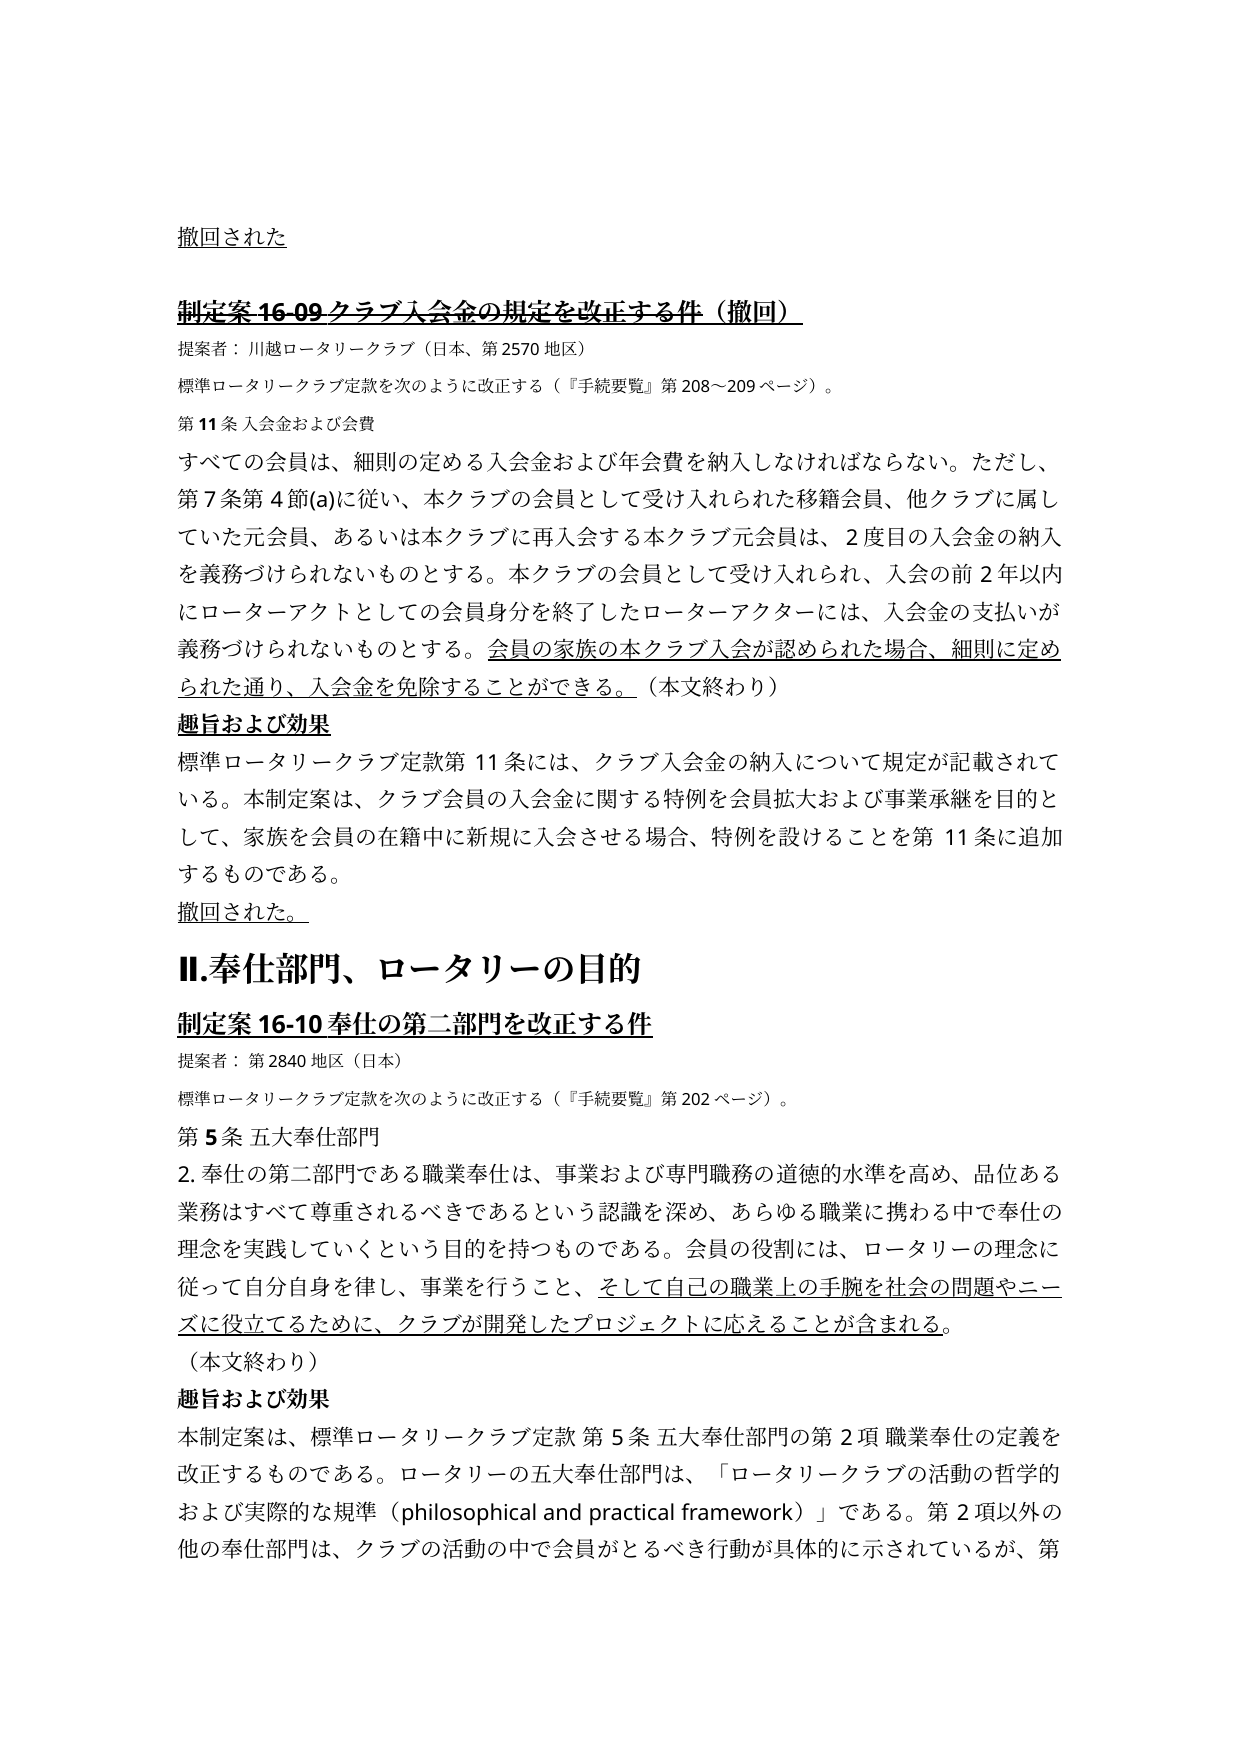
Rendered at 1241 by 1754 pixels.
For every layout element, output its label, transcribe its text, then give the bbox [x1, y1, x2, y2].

text 標準ロータリークラブ定款を次のように改正する（『手続要覧』第 202ページ）。 [177, 1079, 1063, 1117]
text 第 11条 入会金および会費 [177, 404, 1063, 442]
text 趣旨および効果 [177, 704, 1063, 742]
text 制定案16-10奉仕の第二部門を改正する件 [177, 1004, 1063, 1042]
text （本文終わり） [177, 1342, 1063, 1379]
text 制定案16-09クラブ入会金の規定を改正する件（撤回） [177, 292, 1063, 329]
text 標準ロータリークラブ定款第 11条には、クラブ入会金の納入について規定が記載されている。本制定案は、クラブ会員の入会金に関する特例を会員拡大および事業承継を目的として、家族を会員の在籍中に新規に入会させる場合、特例を設けることを第 11条に追加するものである。 [177, 742, 1063, 892]
text 撤回された [177, 217, 1063, 254]
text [177, 1417, 1063, 1567]
text 標準ロータリークラブ定款を次のように改正する（『手続要覧』第 208～209ページ）。 [177, 367, 1063, 404]
text 2. 奉仕の第二部門である職業奉仕は、事業および専門職務の道徳的水準を高め、品位ある業務はすべて尊重されるべきであるという認識を深め、あらゆる職業に携わる中で奉仕の理念を実践していくという目的を持つものである。会員の役割には、ロータリーの理念に従って自分自身を律し、事業を行うこと、そして自己の職業上の手腕を社会の問題やニーズに役立てるために、クラブが開発したプロジェクトに応えることが含まれる。 [177, 1154, 1063, 1342]
text 提案者： 第2840 地区（日本） [177, 1042, 1063, 1079]
text Ⅱ.奉仕部門、ロータリーの目的 [177, 929, 1063, 1004]
text 趣旨および効果 [177, 1379, 1063, 1417]
text すべての会員は、細則の定める入会金および年会費を納入しなければならない。ただし、第7条第 4節(a)に従い、本クラブの会員として受け入れられた移籍会員、他クラブに属していた元会員、あるいは本クラブに再入会する本クラブ元会員は、2度目の入会金の納入を義務づけられないものとする。本クラブの会員として受け入れられ、入会の前2年以内にローターアクトとしての会員身分を終了したローターアクターには、入会金の支払いが義務づけられないものとする。会員の家族の本クラブ入会が認められた場合、細則に定められた通り、入会金を免除することができる。（本文終わり） [177, 442, 1063, 704]
text 提案者： 川越ロータリークラブ（日本、第2570 地区） [177, 329, 1063, 367]
text 第 5条 五大奉仕部門 [177, 1117, 1063, 1154]
text 撤回された。 [177, 892, 1063, 929]
